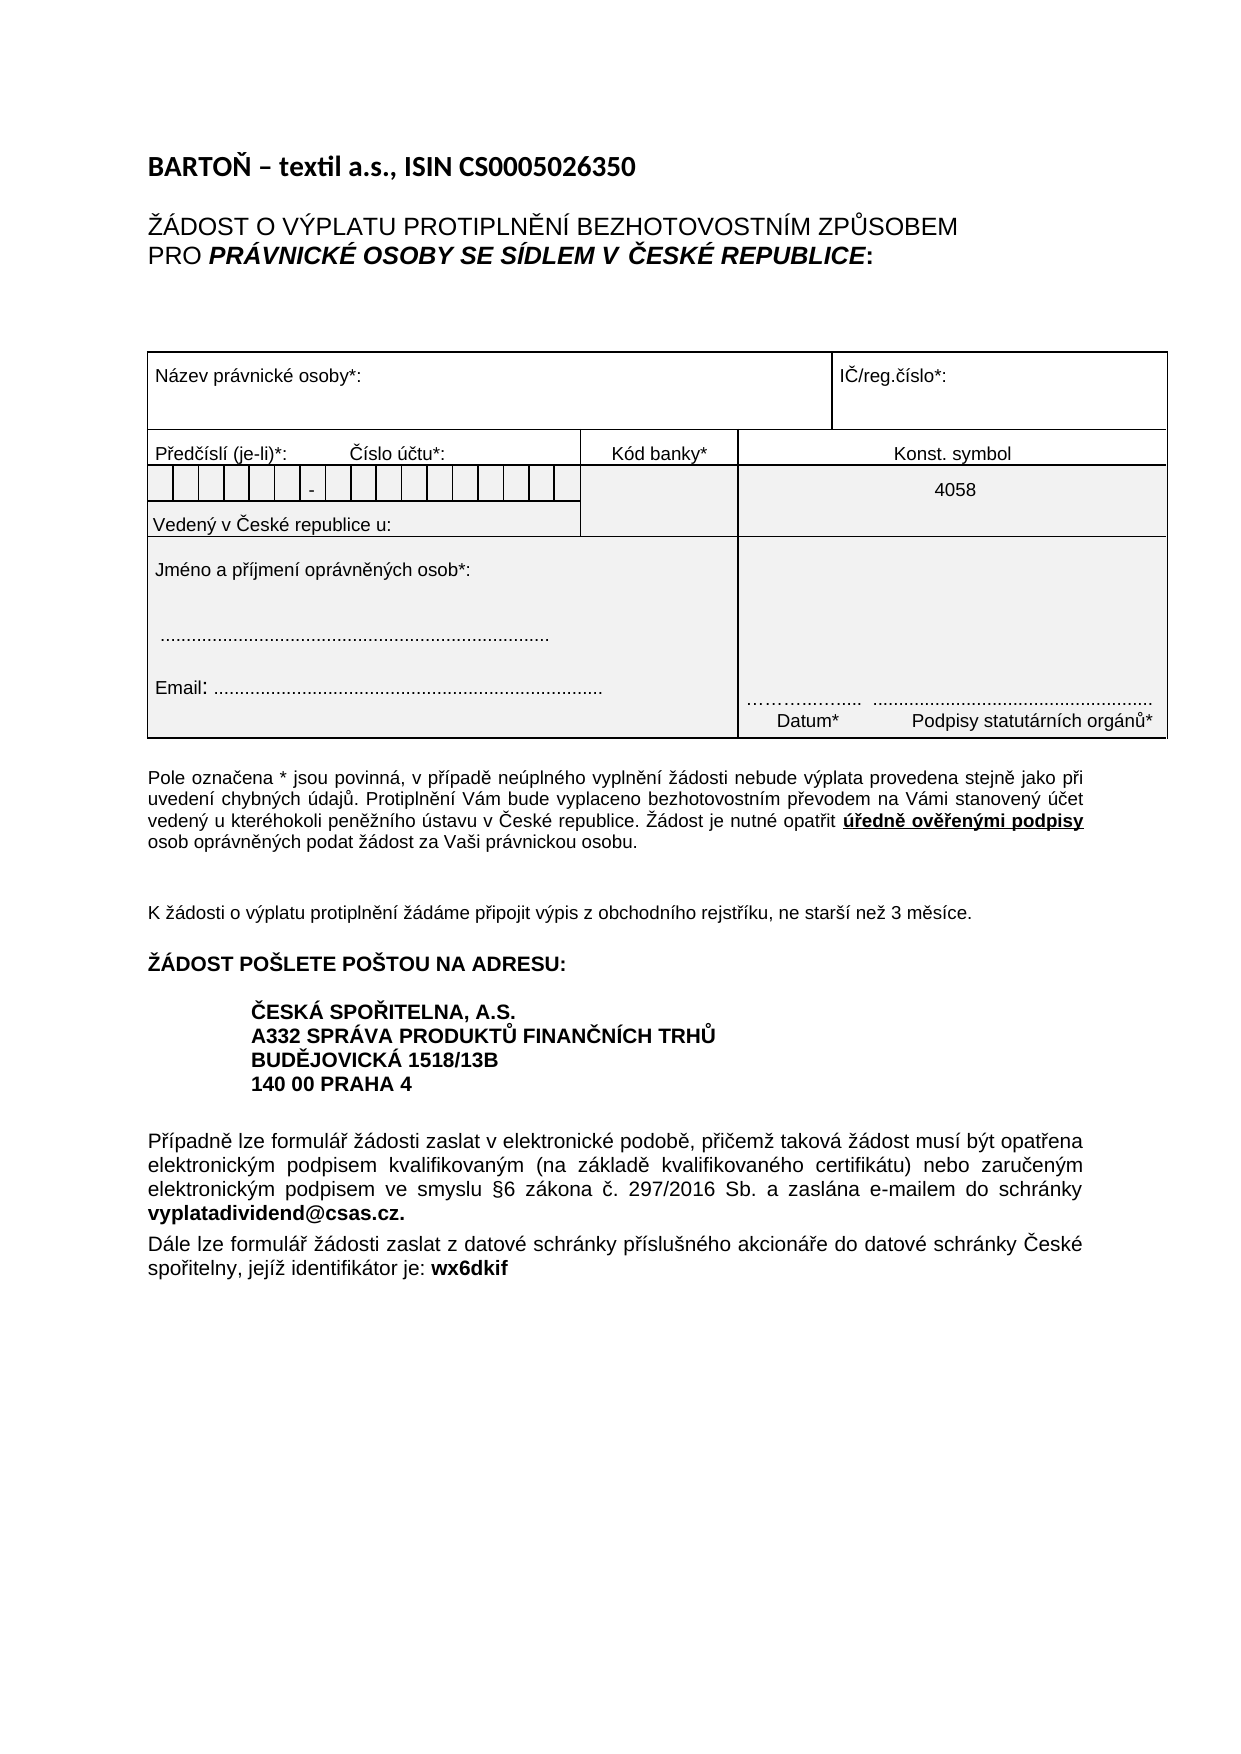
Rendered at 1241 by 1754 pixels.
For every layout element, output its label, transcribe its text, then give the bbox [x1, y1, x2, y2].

table_cell [428, 466, 452, 500]
text BARTOŇ – textil a.s., ISIN CS0005026350 [148, 148, 1181, 183]
text A332 Správa produktů finančních trhů [213, 1023, 1093, 1047]
table_cell [199, 466, 223, 500]
table_header IČ/reg.číslo*: [833, 353, 1167, 429]
table_cell [148, 466, 172, 500]
table_cell [402, 466, 426, 500]
table_cell [581, 466, 737, 500]
table_cell Jméno a příjmení oprávněných osob*: ........................................................................... [148, 537, 737, 645]
text Případně lze formulář žádosti zaslat v elektronické podobě, přičemž taková žádost musí být opatřena elektronickým podpisem kvalifikovaným (na základě kvalifikovaného certifikátu) nebo zaručeným elektronickým podpisem ve smyslu §6 zákona č. 297/2016 Sb. a zaslána e-mailem do schránky vyplatadividend@csas.cz. [148, 1129, 1084, 1225]
text Česká spořitelna, a.s. [213, 999, 1093, 1023]
table_cell 4058 [739, 464, 1167, 500]
table_cell [581, 500, 737, 536]
table_cell Konst. symbol [739, 429, 1167, 464]
table_cell [275, 466, 299, 500]
table_cell Předčíslí (je-li)*: Číslo účtu*: [148, 430, 580, 464]
table_cell [479, 466, 503, 500]
table_cell - [301, 466, 325, 500]
table_cell [352, 466, 375, 500]
text Budějovická 1518/13b [213, 1047, 1093, 1071]
table_cell Email: ........................................................................... [148, 645, 737, 737]
table_cell [555, 466, 580, 500]
text 140 00 Praha 4 [213, 1071, 1093, 1095]
table_cell Vedený v České republice u: [148, 502, 580, 536]
table_cell [250, 466, 274, 500]
table_cell [326, 466, 350, 500]
table_cell [739, 500, 1167, 536]
text K žádosti o výplatu protiplnění žádáme připojit výpis z obchodního rejstříku, ne starší než 3 měsíce. [148, 902, 1084, 924]
text Dále lze formulář žádosti zaslat z datové schránky příslušného akcionáře do datové schránky České spořitelny, jejíž identifikátor je: wx6dkif [148, 1231, 1084, 1279]
text Žádost o výplatu protiplnění bezhotovostním způsobem [148, 212, 1181, 241]
text Žádost pošlete poštou na adresu: [148, 952, 1093, 976]
text pro právnické osoby se sídlem v české republice: [148, 241, 1181, 269]
table_cell Kód banky* [581, 430, 737, 464]
table_header Název právnické osoby*: [148, 353, 831, 429]
table_cell [504, 466, 528, 500]
table_cell [225, 466, 248, 500]
table_cell [377, 466, 401, 500]
table_cell ………...…..... ...................................................... Datum* Podpisy statutárních orgánů* [739, 536, 1167, 737]
table_cell [174, 466, 198, 500]
text Pole označena * jsou povinná, v případě neúplného vyplnění žádosti nebude výplata provedena stejně jako při uvedení chybných údajů. Protiplnění Vám bude vyplaceno bezhotovostním převodem na Vámi stanovený účet vedený u kteréhokoli peněžního ústavu v České republice. Žádost je nutné opatřit úředně ověřenými podpisy osob oprávněných podat žádost za Vaši právnickou osobu. [148, 767, 1084, 853]
table_cell [530, 466, 553, 500]
table_cell [453, 466, 477, 500]
